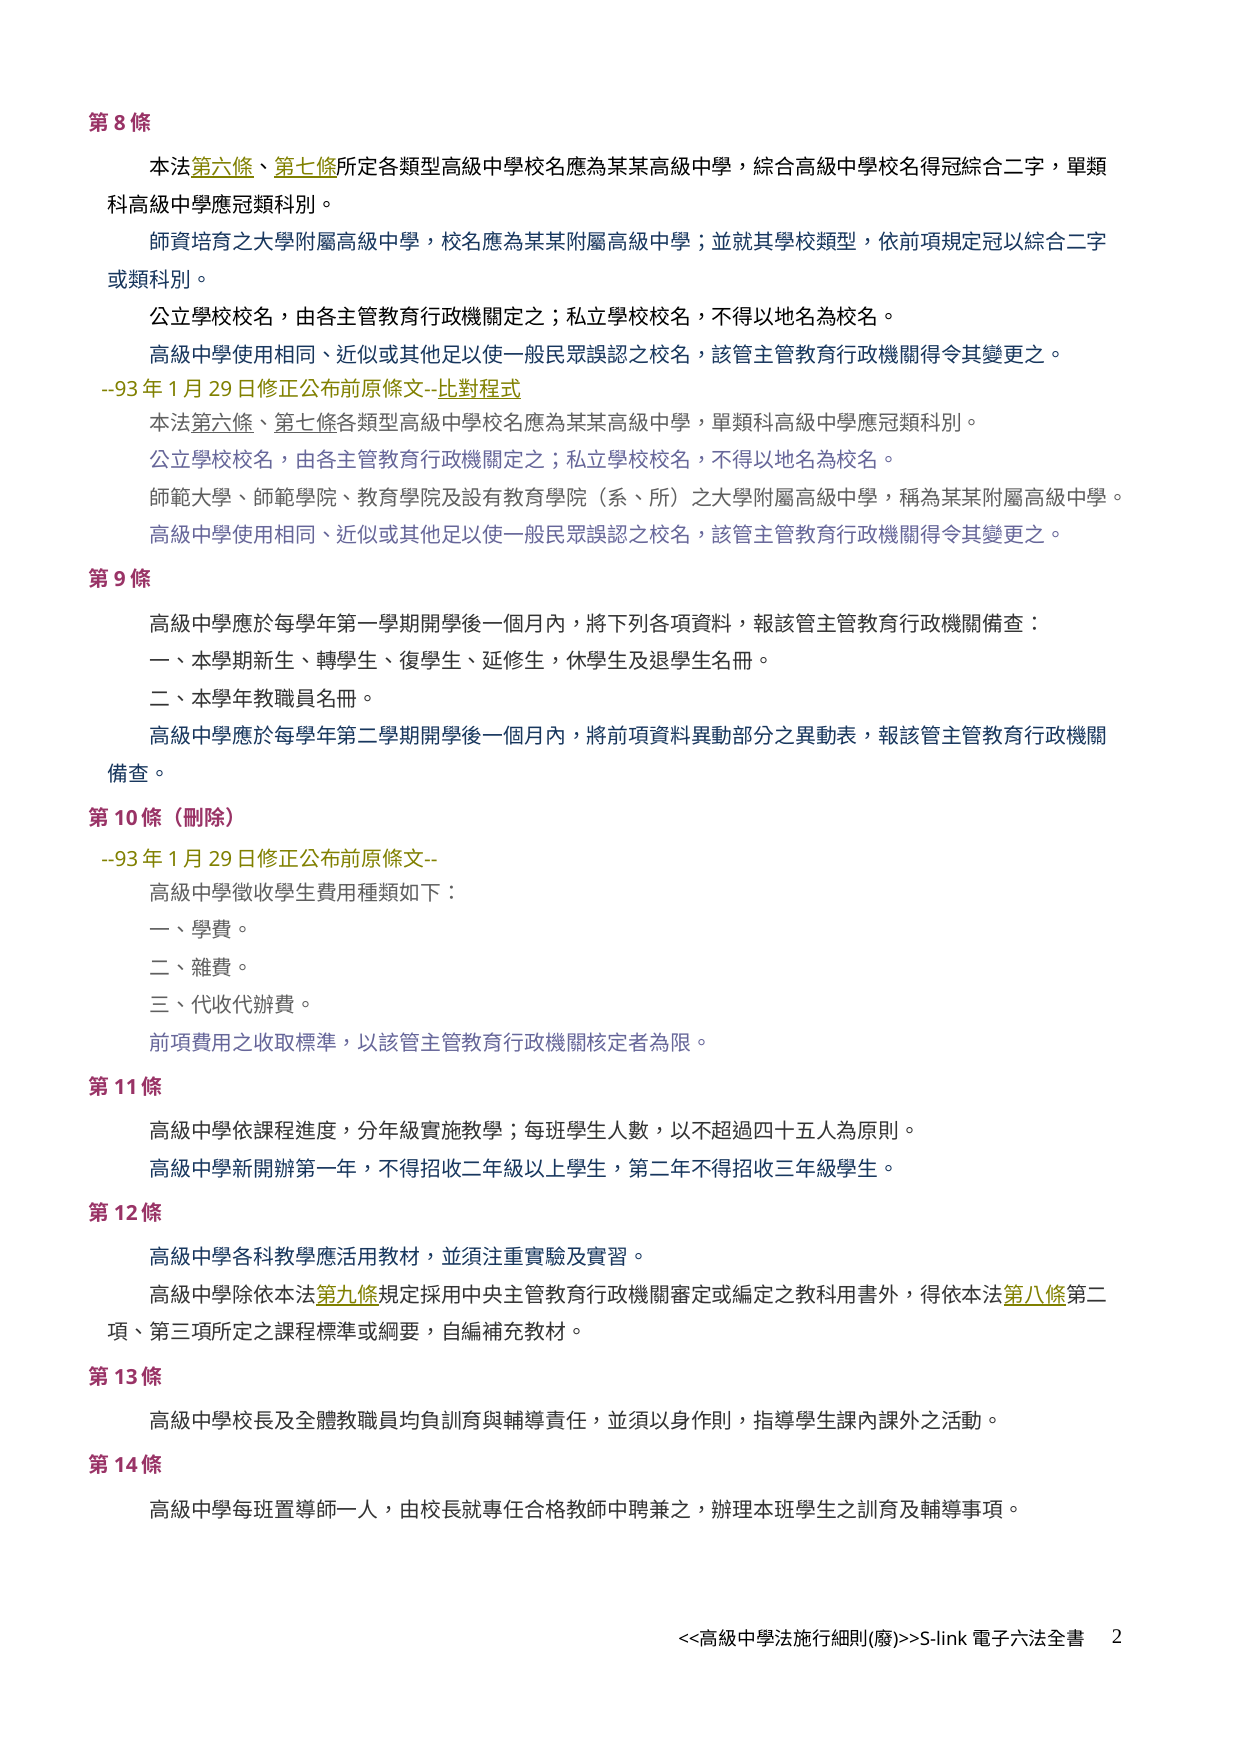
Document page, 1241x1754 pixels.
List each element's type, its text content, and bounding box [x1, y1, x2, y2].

subtitle 第14條 [89, 1448, 1122, 1479]
text 高級中學徵收學生費用種類如下： [107, 872, 1122, 910]
text 公立學校校名，由各主管教育行政機關定之；私立學校校名，不得以地名為校名。 [107, 297, 1122, 334]
text 二、本學年教職員名冊。 [107, 678, 1122, 716]
text 前項費用之收取標準，以該管主管教育行政機關核定者為限。 [107, 1022, 1122, 1060]
text 高級中學各科教學應活用教材，並須注重實驗及實習。 [107, 1237, 1122, 1274]
text 高級中學應於每學年第一學期開學後一個月內，將下列各項資料，報該管主管教育行政機關備查： [107, 603, 1122, 641]
subtitle 第10條（刪除） [89, 801, 1122, 831]
text 本法第六條、第七條所定各類型高級中學校名應為某某高級中學，綜合高級中學校名得冠綜合二字，單類科高級中學應冠類科別。 [107, 147, 1122, 222]
subtitle 第13條 [89, 1360, 1122, 1390]
text 一、學費。 [107, 910, 1122, 947]
subtitle 第9條 [89, 562, 1122, 593]
text 高級中學應於每學年第二學期開學後一個月內，將前項資料異動部分之異動表，報該管主管教育行政機關備查。 [107, 716, 1122, 791]
text 高級中學除依本法第九條規定採用中央主管教育行政機關審定或編定之教科用書外，得依本法第八條第二項、第三項所定之課程標準或綱要，自編補充教材。 [107, 1274, 1122, 1349]
text 二、雜費。 [107, 947, 1122, 985]
text 高級中學校長及全體教職員均負訓育與輔導責任，並須以身作則，指導學生課內課外之活動。 [107, 1401, 1122, 1438]
text 高級中學使用相同、近似或其他足以使一般民眾誤認之校名，該管主管教育行政機關得令其變更之。 [107, 514, 1122, 552]
text 高級中學新開辦第一年，不得招收二年級以上學生，第二年不得招收三年級學生。 [107, 1148, 1122, 1186]
text 三、代收代辦費。 [107, 985, 1122, 1022]
text 一、本學期新生、轉學生、復學生、延修生，休學生及退學生名冊。 [107, 641, 1122, 678]
text 師範大學、師範學院、教育學院及設有教育學院（系、所）之大學附屬高級中學，稱為某某附屬高級中學。 [107, 477, 1122, 514]
subtitle --93年1月29日修正公布前原條文--比對程式 [101, 372, 1122, 402]
subtitle 第12條 [89, 1196, 1122, 1227]
text 高級中學使用相同、近似或其他足以使一般民眾誤認之校名，該管主管教育行政機關得令其變更之。 [107, 334, 1122, 372]
subtitle --93年1月29日修正公布前原條文-- [101, 842, 1122, 872]
text 公立學校校名，由各主管教育行政機關定之；私立學校校名，不得以地名為校名。 [107, 439, 1122, 477]
subtitle 第8條 [89, 106, 1122, 136]
text 師資培育之大學附屬高級中學，校名應為某某附屬高級中學；並就其學校類型，依前項規定冠以綜合二字或類科別。 [107, 222, 1122, 297]
subtitle 第11條 [89, 1070, 1122, 1100]
text 高級中學每班置導師一人，由校長就專任合格教師中聘兼之，辦理本班學生之訓育及輔導事項。 [107, 1489, 1122, 1527]
text 高級中學依課程進度，分年級實施教學；每班學生人數，以不超過四十五人為原則。 [107, 1111, 1122, 1148]
text 本法第六條、第七條各類型高級中學校名應為某某高級中學，單類科高級中學應冠類科別。 [107, 402, 1122, 439]
